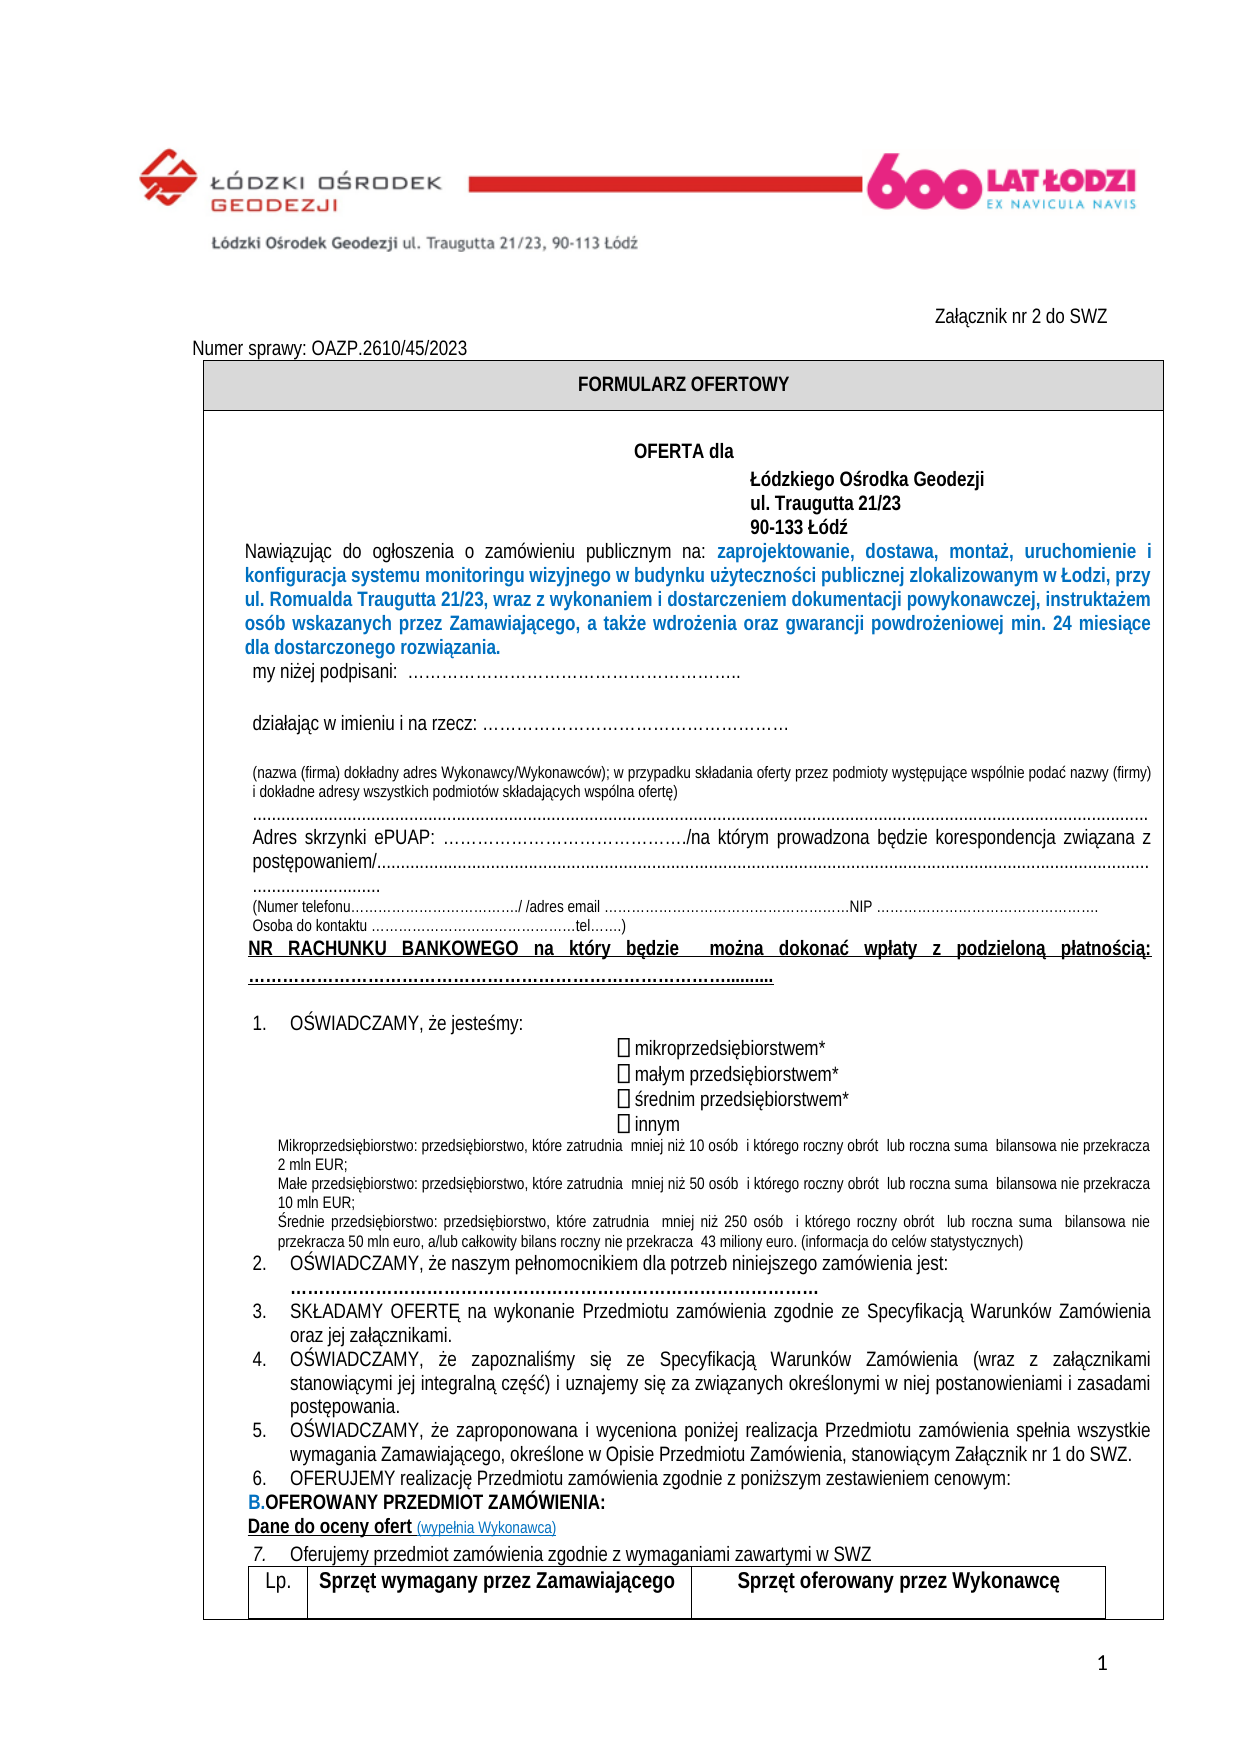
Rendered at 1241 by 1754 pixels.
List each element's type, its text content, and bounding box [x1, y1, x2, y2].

picture [85, 103, 1147, 277]
table_header FORMULARZ OFERTOWY [204, 361, 1163, 410]
text Numer sprawy: OAZP.2610/45/2023 [192, 336, 1107, 360]
text Załącznik nr 2 do SWZ [192, 304, 1107, 328]
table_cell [204, 411, 1163, 1619]
